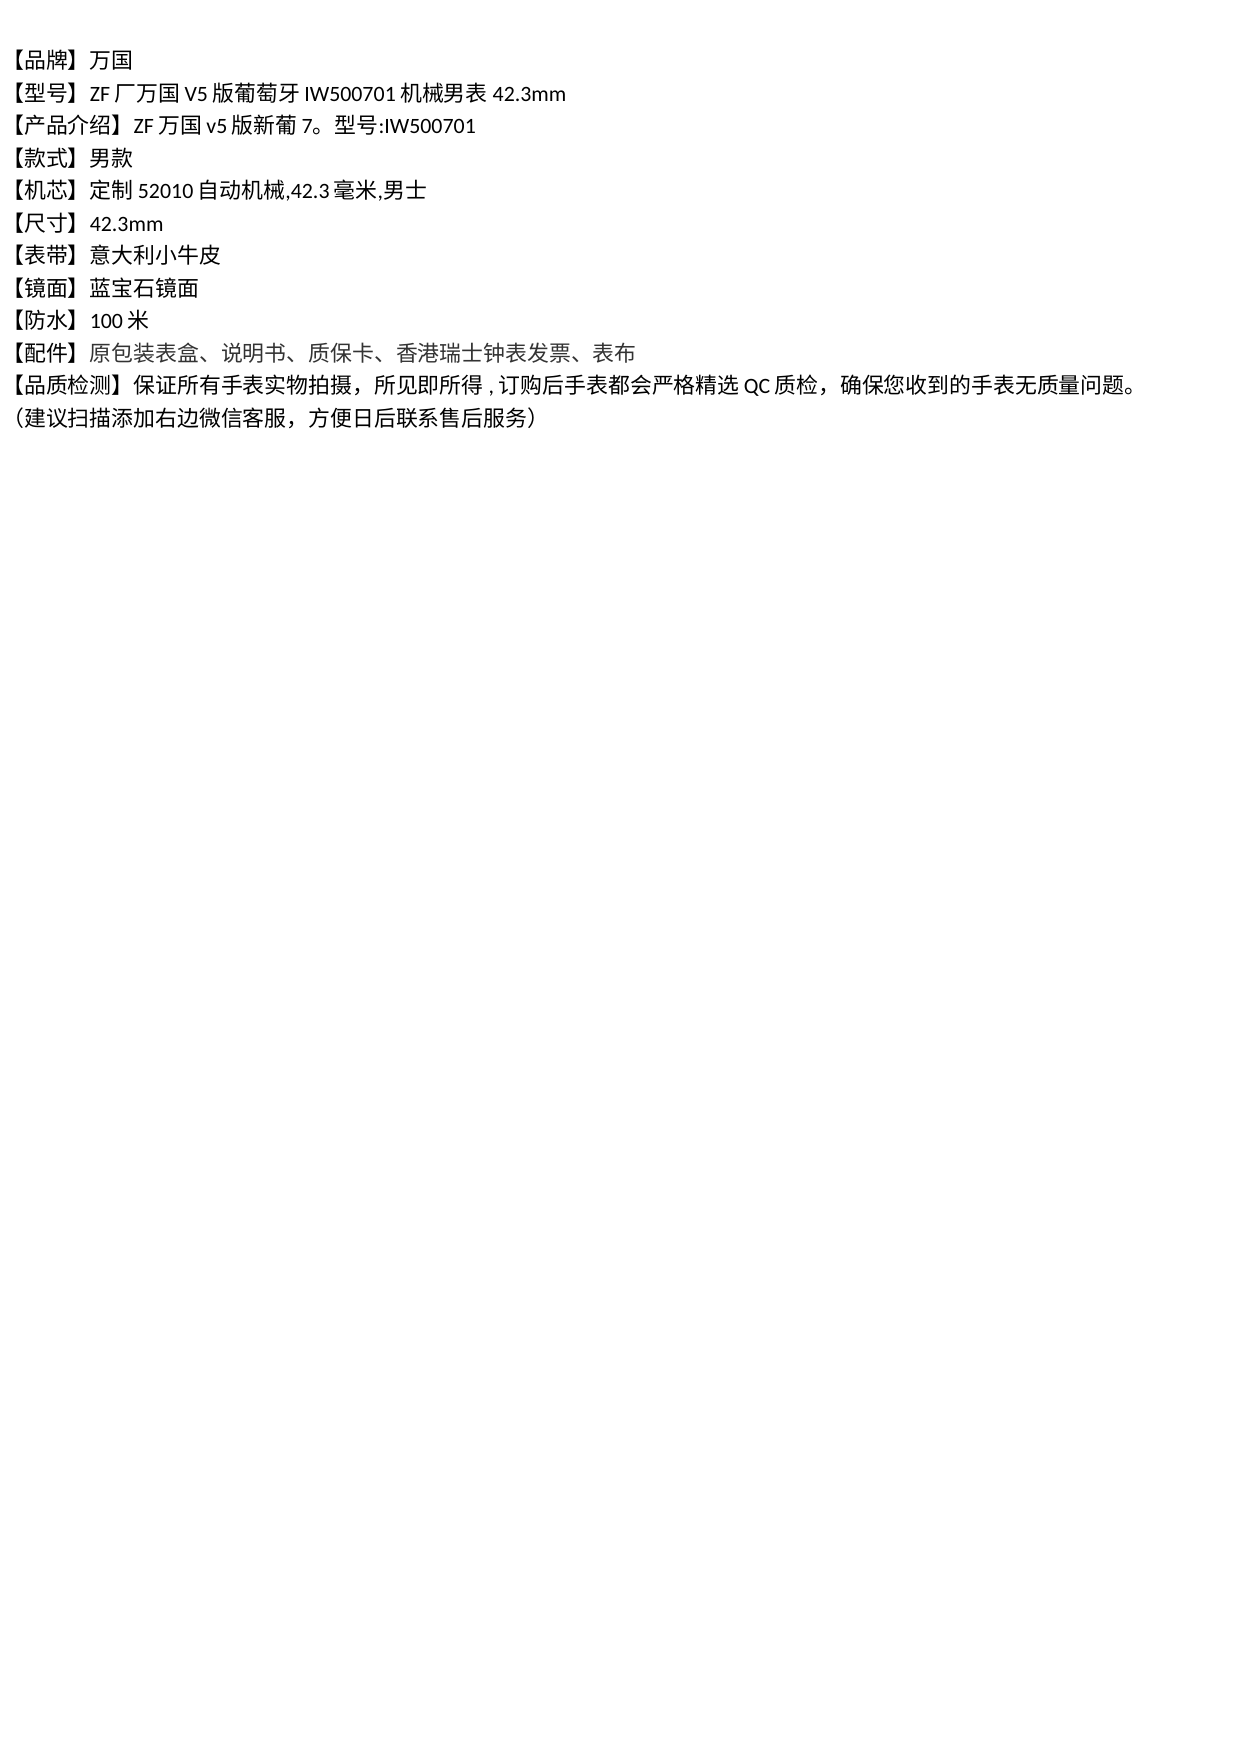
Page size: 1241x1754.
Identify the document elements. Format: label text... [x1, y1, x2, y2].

text 【防水】100米 [2, 303, 1240, 335]
text 【品牌】万国 [2, 43, 1240, 75]
text 【表带】意大利小牛皮 [2, 238, 1240, 270]
text 【产品介绍】ZF万国v5版新葡7。型号:IW500701 [2, 108, 1240, 140]
text （建议扫描添加右边微信客服，方便日后联系售后服务） [2, 400, 1240, 433]
text 【镜面】蓝宝石镜面 [2, 270, 1240, 303]
text 【品质检测】保证所有手表实物拍摄，所见即所得 , 订购后手表都会严格精选QC质检，确保您收到的手表无质量问题。 [2, 368, 1240, 400]
text 【尺寸】42.3mm [2, 205, 1240, 238]
text 【款式】男款 [2, 140, 1240, 173]
text 【机芯】定制52010自动机械,42.3毫米,男士 [2, 173, 1240, 205]
text 【型号】ZF厂万国V5版葡萄牙IW500701机械男表 42.3mm [2, 75, 1240, 108]
text 【配件】原包装表盒、说明书、质保卡、香港瑞士钟表发票、表布 [2, 335, 1240, 368]
